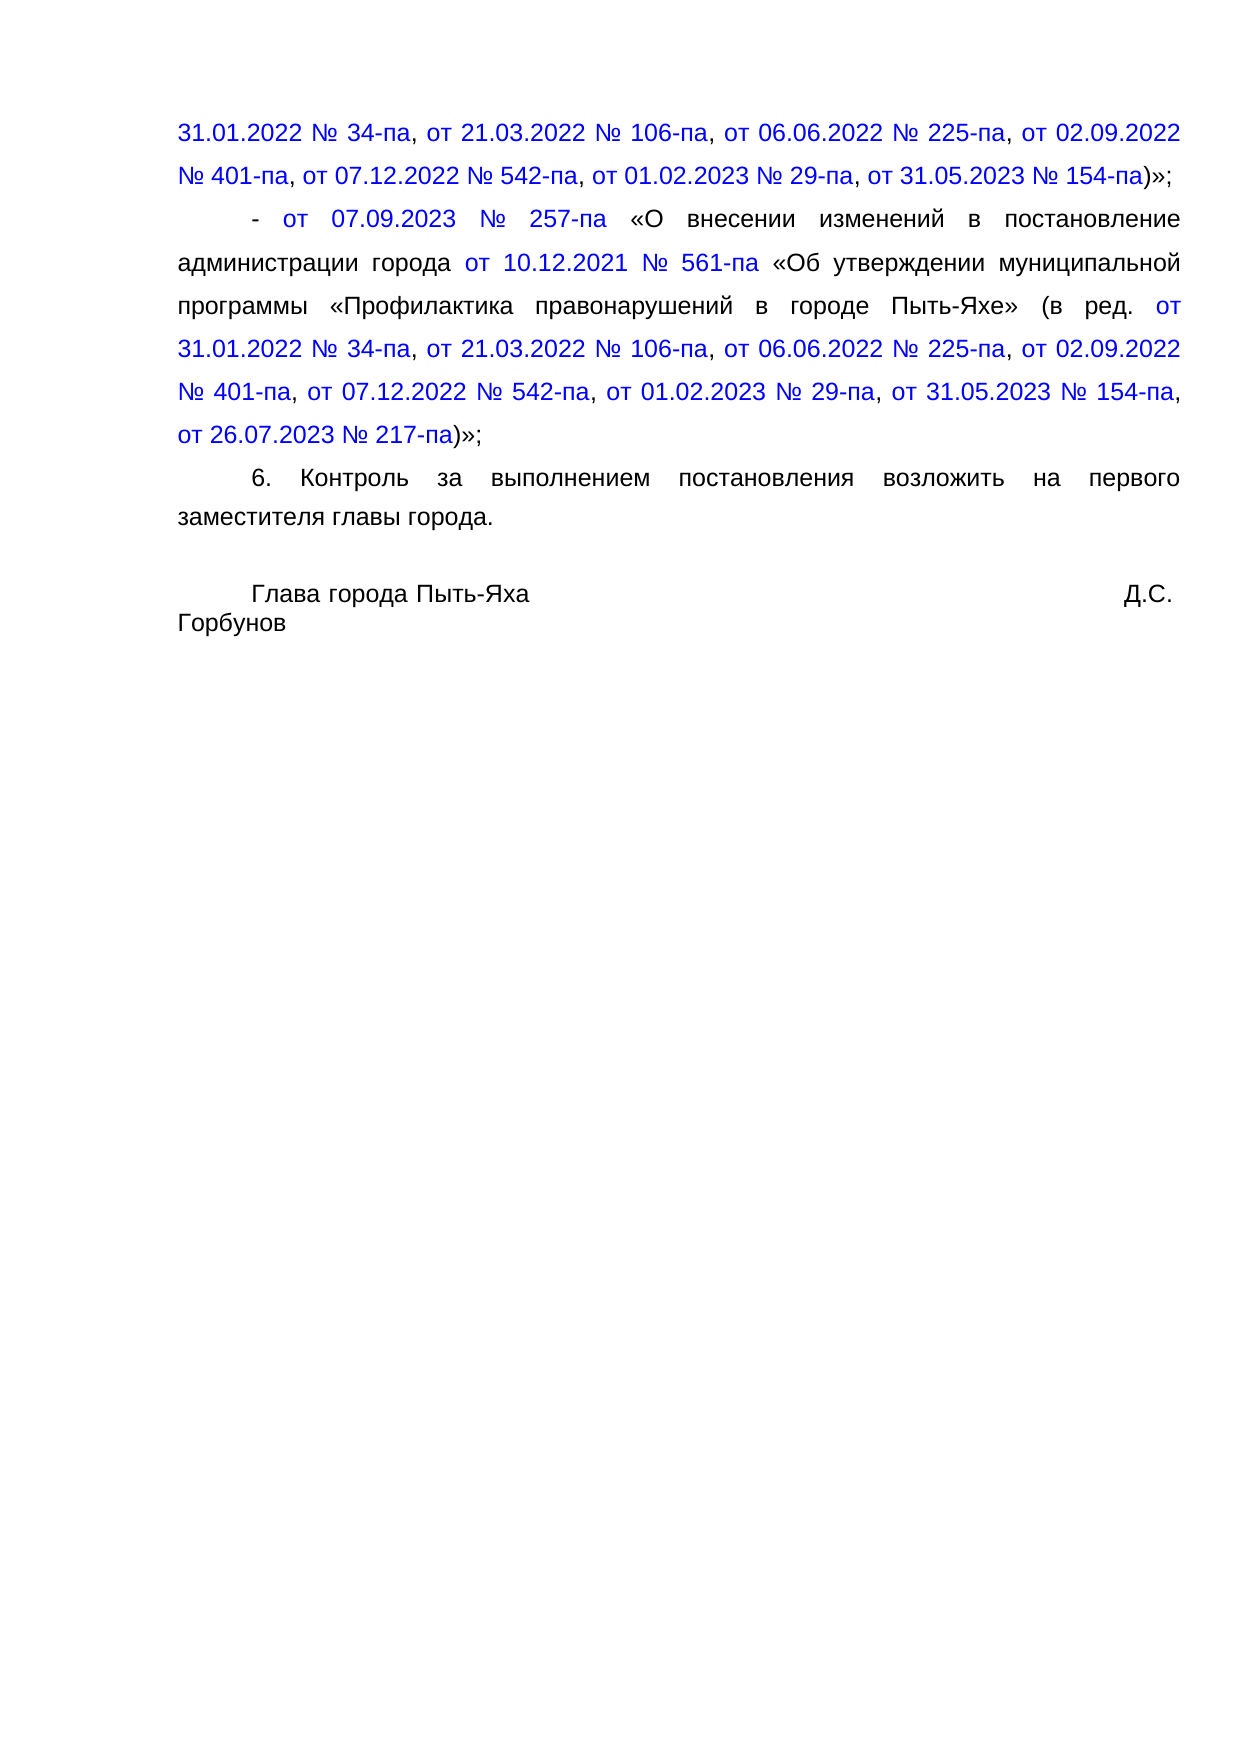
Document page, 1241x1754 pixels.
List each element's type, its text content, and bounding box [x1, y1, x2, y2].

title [177, 118, 1181, 190]
text 6. Контроль за выполнением постановления возложить на первого заместителя главы города. [177, 463, 1181, 531]
text Глава города Пыть-Яха Д.С. Горбунов [177, 579, 1181, 637]
title - от 07.09.2023 № 257-па «О внесении изменений в постановление администрации города от 10.12.2021 № 561-па «Об утверждении муниципальной программы «Профилактика правонарушений в городе Пыть-Яхе» (в ред. от 31.01.2022 № 34-па, от 21.03.2022 № 106-па, от 06.06.2022 № 225-па, от 02.09.2022 № 401-па, от 07.12.2022 № 542-па, от 01.02.2023 № 29-па, от 31.05.2023 № 154-па, от 26.07.2023 № 217-па)»; [177, 204, 1181, 449]
